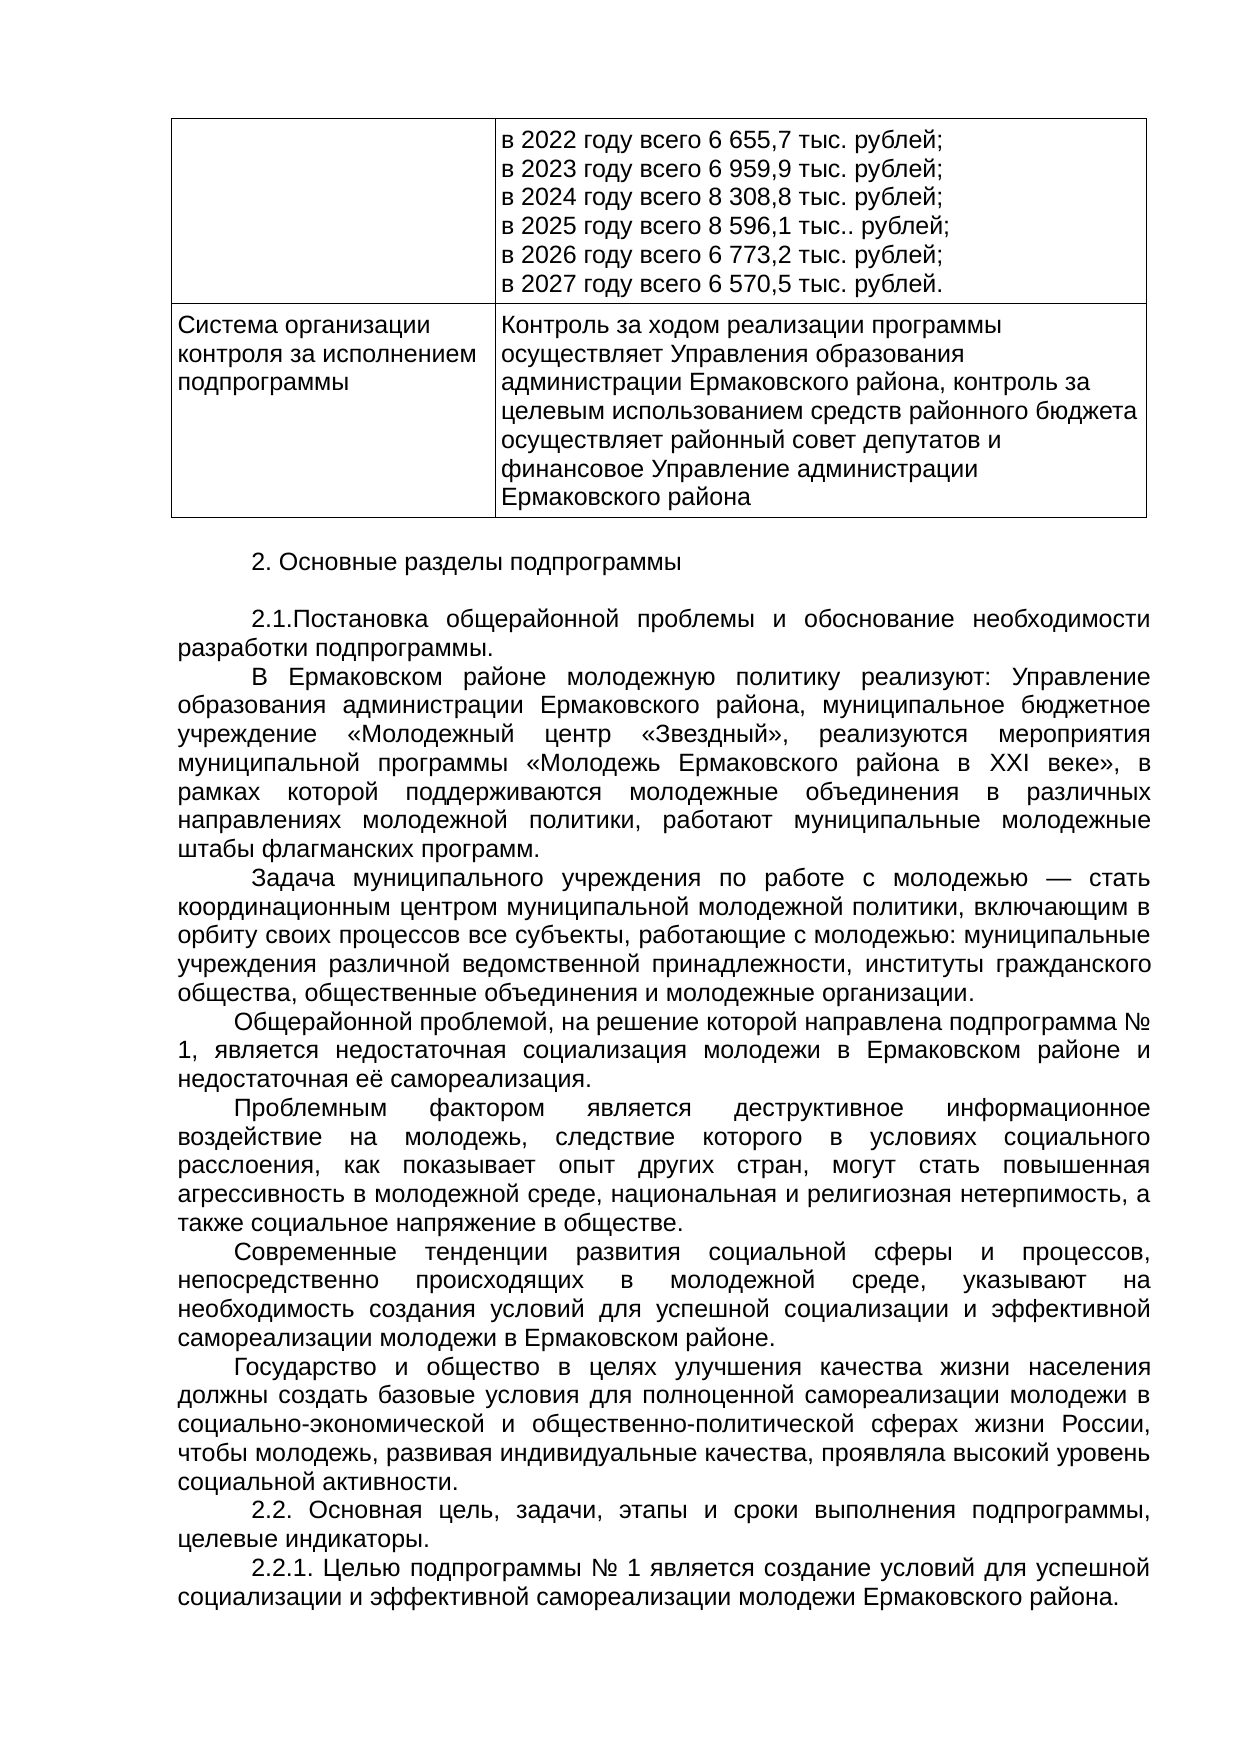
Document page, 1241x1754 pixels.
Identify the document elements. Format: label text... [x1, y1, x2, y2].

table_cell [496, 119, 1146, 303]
text 2.1.Постановка общерайонной проблемы и обоснование необходимости разработки подпрограммы. [177, 604, 1152, 662]
text 2.2. Основная цель, задачи, этапы и сроки выполнения подпрограммы, целевые индикаторы. [177, 1495, 1152, 1553]
text 2.2.1. Целью подпрограммы № 1 является создание условий для успешной социализации и эффективной самореализации молодежи Ермаковского района. [177, 1553, 1152, 1610]
text Задача муниципального учреждения по работе с молодежью — стать координационным центром муниципальной молодежной политики, включающим в орбиту своих процессов все субъекты, работающие с молодежью: муниципальные учреждения различной ведомственной принадлежности, институты гражданского общества, общественные объединения и молодежные организации. [177, 863, 1152, 1007]
text Современные тенденции развития социальной сферы и процессов, непосредственно происходящих в молодежной среде, указывают на необходимость создания условий для успешной социализации и эффективной самореализации молодежи в Ермаковском районе. [177, 1237, 1152, 1352]
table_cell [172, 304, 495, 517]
text Общерайонной проблемой, на решение которой направлена подпрограмма № 1, является недостаточная социализация молодежи в Ермаковском районе и недостаточная её самореализация. [177, 1007, 1152, 1093]
text Проблемным фактором является деструктивное информационное воздействие на молодежь, следствие которого в условиях социального расслоения, как показывает опыт других стран, могут стать повышенная агрессивность в молодежной среде, национальная и религиозная нетерпимость, а также социальное напряжение в обществе. [177, 1093, 1152, 1237]
text Государство и общество в целях улучшения качества жизни населения должны создать базовые условия для полноценной самореализации молодежи в социально-экономической и общественно-политической сферах жизни России, чтобы молодежь, развивая индивидуальные качества, проявляла высокий уровень социальной активности. [177, 1352, 1152, 1495]
text 2. Основные разделы подпрограммы [177, 547, 1152, 575]
text В Ермаковском районе молодежную политику реализуют: Управление образования администрации Ермаковского района, муниципальное бюджетное учреждение «Молодежный центр «Звездный», реализуются мероприятия муниципальной программы «Молодежь Ермаковского района в XXI веке», в рамках которой поддерживаются молодежные объединения в различных направлениях молодежной политики, работают муниципальные молодежные штабы флагманских программ. [177, 662, 1152, 863]
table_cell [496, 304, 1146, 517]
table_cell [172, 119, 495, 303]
